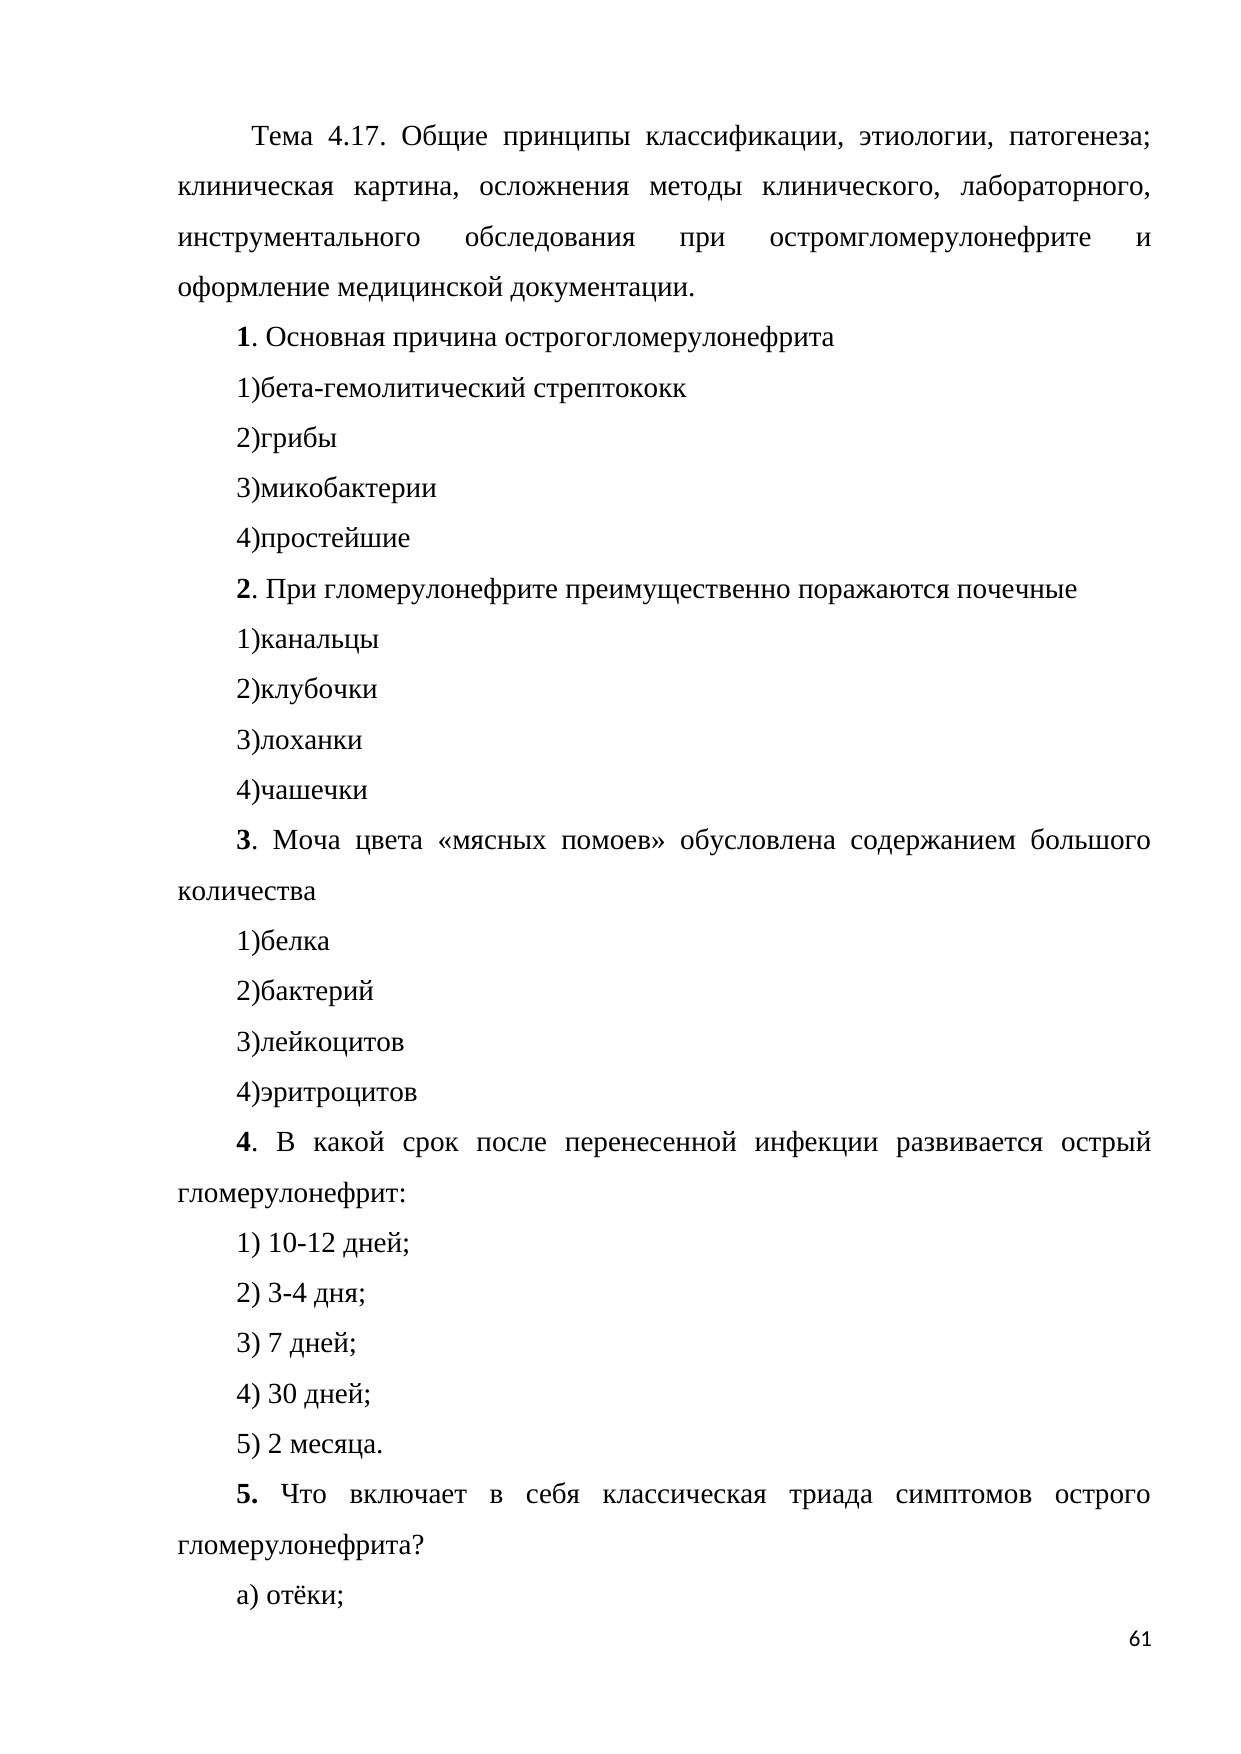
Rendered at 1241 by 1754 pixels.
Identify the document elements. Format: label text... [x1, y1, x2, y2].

text 4)простейшие [177, 521, 1152, 554]
text 2)клубочки [177, 672, 1152, 705]
text Тема 4.17. Общие принципы классификации, этиологии, патогенеза; клиническая картина, осложнения методы клинического, лабораторного, инструментального обследования при остромгломерулонефрите и оформление медицинской документации. [177, 118, 1152, 303]
text 4)эритроцитов [177, 1074, 1152, 1108]
text 1. Основная причина острогогломерулонефрита [177, 319, 1152, 353]
text 2. При гломерулонефрите преимущественно поражаются почечные [177, 571, 1152, 604]
text 1)канальцы [177, 621, 1152, 655]
text 5) 2 месяца. [177, 1426, 1152, 1460]
text 2)грибы [177, 420, 1152, 453]
text а) отёки; [177, 1577, 1152, 1611]
text 3)лоханки [177, 722, 1152, 755]
text 3)лейкоцитов [177, 1024, 1152, 1057]
text 1)бета-гемолитический стрептококк [177, 370, 1152, 403]
text 2)бактерий [177, 973, 1152, 1007]
text 1) 10-12 дней; [177, 1225, 1152, 1258]
text 2) 3-4 дня; [177, 1275, 1152, 1309]
text 3) 7 дней; [177, 1326, 1152, 1359]
text 5. Что включает в себя классическая триада симптомов острого гломерулонефрита? [177, 1477, 1152, 1560]
text 3. Моча цвета «мясных помоев» обусловлена содержанием большого количества [177, 822, 1152, 906]
text 1)белка [177, 923, 1152, 957]
text 4)чашечки [177, 772, 1152, 806]
text 3)микобактерии [177, 470, 1152, 504]
text 4) 30 дней; [177, 1376, 1152, 1409]
text 4. В какой срок после перенесенной инфекции развивается острый гломерулонефрит: [177, 1124, 1152, 1208]
